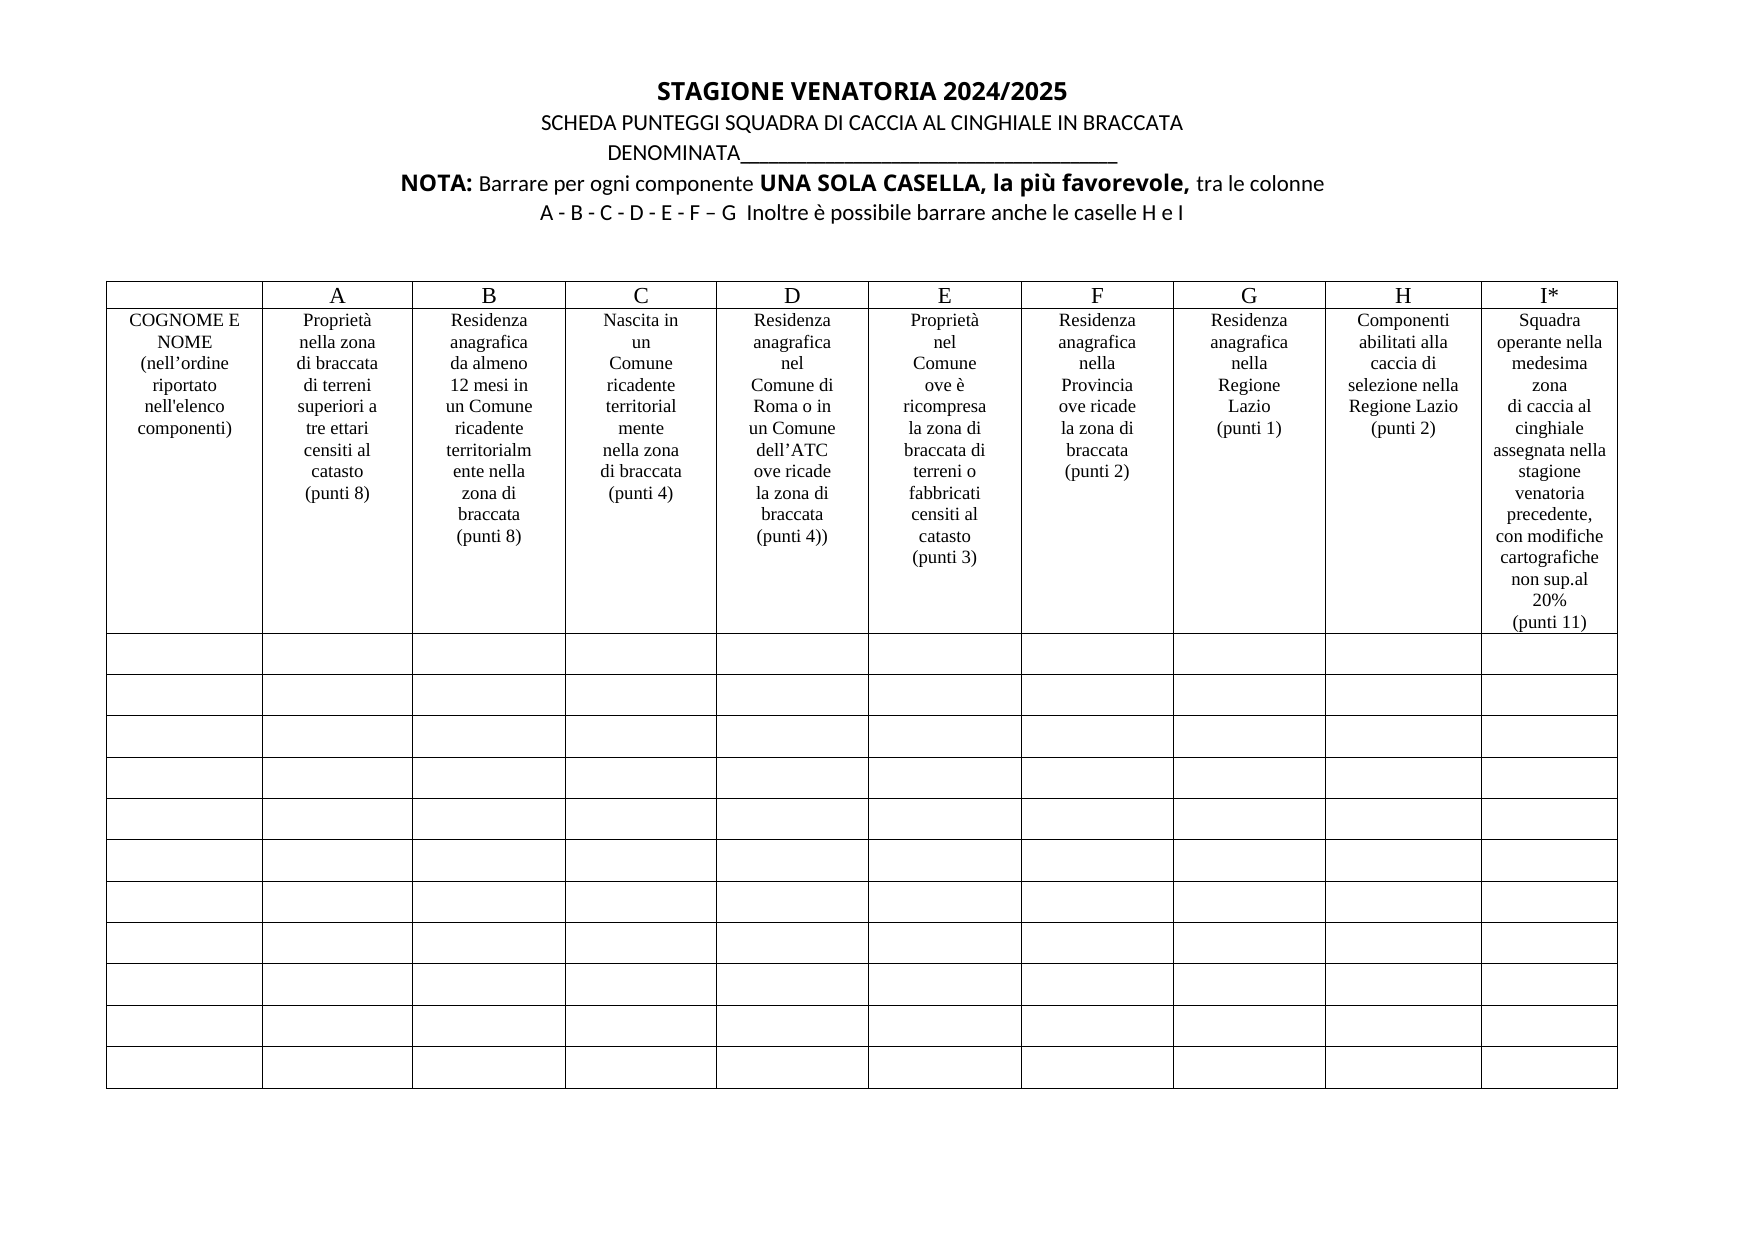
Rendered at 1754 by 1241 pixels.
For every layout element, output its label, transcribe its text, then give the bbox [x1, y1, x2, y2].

table_cell [869, 882, 1021, 922]
table_cell Residenza anagrafica da almeno 12 mesi in un Comune ricadente territorialm ente nella zona di braccata (punti 8) [413, 309, 565, 632]
table_cell [1174, 716, 1325, 757]
table_header I* [1482, 282, 1617, 308]
table_cell [717, 758, 868, 798]
table_cell Nascita in un Comune ricadente territorial mente nella zona di braccata (punti 4) [566, 309, 716, 632]
table_cell [107, 634, 262, 674]
table_cell [413, 799, 565, 839]
table_cell [263, 1047, 412, 1087]
table_cell [107, 716, 262, 757]
table_cell [566, 923, 716, 963]
table_cell [413, 634, 565, 674]
table_cell [1482, 634, 1617, 674]
table_cell [1022, 634, 1173, 674]
table_cell [107, 1006, 262, 1046]
table_cell [717, 799, 868, 839]
table_cell [1022, 964, 1173, 1005]
table_cell [1326, 758, 1481, 798]
table_header G [1174, 282, 1325, 308]
table_cell [413, 675, 565, 715]
table_cell [1482, 840, 1617, 881]
table_cell [1326, 1047, 1481, 1087]
table_cell Residenza anagrafica nella Provincia ove ricade la zona di braccata (punti 2) [1022, 309, 1173, 632]
table_cell [263, 1006, 412, 1046]
table_cell [869, 1047, 1021, 1087]
table_cell [717, 716, 868, 757]
table_cell [1326, 1006, 1481, 1046]
table_cell [1326, 840, 1481, 881]
table_cell [1022, 675, 1173, 715]
table_header F [1022, 282, 1173, 308]
table_header E [869, 282, 1021, 308]
table_cell [1482, 716, 1617, 757]
table_cell [107, 882, 262, 922]
table_cell [1326, 799, 1481, 839]
table_cell [107, 758, 262, 798]
table_cell [566, 799, 716, 839]
table_cell [869, 799, 1021, 839]
table_cell [1174, 1047, 1325, 1087]
table_cell [566, 882, 716, 922]
table_cell [1174, 675, 1325, 715]
table_cell [869, 1006, 1021, 1046]
table_cell [413, 882, 565, 922]
table_cell [1022, 923, 1173, 963]
table_cell [1022, 758, 1173, 798]
table_cell Componenti abilitati alla caccia di selezione nella Regione Lazio (punti 2) [1326, 309, 1481, 632]
table_header A [263, 282, 412, 308]
table_cell [717, 923, 868, 963]
table_cell [566, 1047, 716, 1087]
table_header B [413, 282, 565, 308]
table_cell [1174, 758, 1325, 798]
table_cell [717, 964, 868, 1005]
table_cell [1022, 840, 1173, 881]
table_cell [1174, 634, 1325, 674]
table_cell [263, 758, 412, 798]
table_cell [566, 1006, 716, 1046]
table_cell [566, 758, 716, 798]
table_cell [1326, 882, 1481, 922]
table_cell [263, 716, 412, 757]
table_cell [107, 1047, 262, 1087]
table_cell [263, 799, 412, 839]
table_cell [413, 758, 565, 798]
table_cell [1174, 923, 1325, 963]
table_cell [717, 675, 868, 715]
table_cell [717, 1006, 868, 1046]
table_cell [566, 716, 716, 757]
table_cell [869, 675, 1021, 715]
table_cell [107, 840, 262, 881]
table_cell Proprietà nel Comune ove è ricompresa la zona di braccata di terreni o fabbricati censiti al catasto (punti 3) [869, 309, 1021, 632]
table_cell [1482, 882, 1617, 922]
table_cell [1482, 758, 1617, 798]
table_cell [413, 840, 565, 881]
table_cell [869, 758, 1021, 798]
table_cell [566, 964, 716, 1005]
table_cell Residenza anagrafica nel Comune di Roma o in un Comune dell’ATC ove ricade la zona di braccata (punti 4)) [717, 309, 868, 632]
table_cell [717, 1047, 868, 1087]
table_cell [1482, 675, 1617, 715]
table_cell [1326, 964, 1481, 1005]
table_cell [1174, 1006, 1325, 1046]
table_cell [1326, 634, 1481, 674]
table_cell [1482, 1047, 1617, 1087]
table_cell [1022, 799, 1173, 839]
table_cell [1022, 716, 1173, 757]
table_cell [263, 840, 412, 881]
table_cell [263, 882, 412, 922]
table_cell [413, 1006, 565, 1046]
table_cell [1482, 923, 1617, 963]
table_cell [263, 964, 412, 1005]
table_cell [107, 964, 262, 1005]
table_cell [566, 675, 716, 715]
table_cell [1174, 882, 1325, 922]
table_cell [869, 634, 1021, 674]
table_cell [413, 923, 565, 963]
table_cell [717, 840, 868, 881]
table_cell [1022, 882, 1173, 922]
table_cell [1022, 1006, 1173, 1046]
table_cell COGNOME E NOME (nell’ordine riportato nell'elenco componenti) [107, 309, 262, 632]
table_cell [107, 799, 262, 839]
table_cell [869, 923, 1021, 963]
table_cell [1326, 716, 1481, 757]
table_cell [717, 882, 868, 922]
table_cell [1482, 964, 1617, 1005]
table_cell Squadra operante nella medesima zona di caccia al cinghiale assegnata nella stagione venatoria precedente, con modifiche cartografiche non sup.al 20% (punti 11) [1482, 309, 1617, 632]
table_header D [717, 282, 868, 308]
table_header [107, 282, 262, 308]
table_cell [413, 716, 565, 757]
table_cell [413, 1047, 565, 1087]
table_header C [566, 282, 716, 308]
table_cell [1326, 923, 1481, 963]
table_cell Residenza anagrafica nella Regione Lazio (punti 1) [1174, 309, 1325, 632]
table_cell [869, 716, 1021, 757]
table_cell [1174, 799, 1325, 839]
table_cell [566, 840, 716, 881]
table_cell [1482, 1006, 1617, 1046]
table_cell [1022, 1047, 1173, 1087]
table_cell [869, 840, 1021, 881]
table_cell [869, 964, 1021, 1005]
table_cell [1174, 840, 1325, 881]
table_cell [717, 634, 868, 674]
table_cell [263, 923, 412, 963]
table_cell [263, 675, 412, 715]
table_cell [107, 675, 262, 715]
table_header H [1326, 282, 1481, 308]
table_cell [566, 634, 716, 674]
table_cell Proprietà nella zona di braccata di terreni superiori a tre ettari censiti al catasto (punti 8) [263, 309, 412, 632]
table_cell [1326, 675, 1481, 715]
table_cell [263, 634, 412, 674]
table_cell [1174, 964, 1325, 1005]
table_cell [413, 964, 565, 1005]
table_cell [107, 923, 262, 963]
table_cell [1482, 799, 1617, 839]
